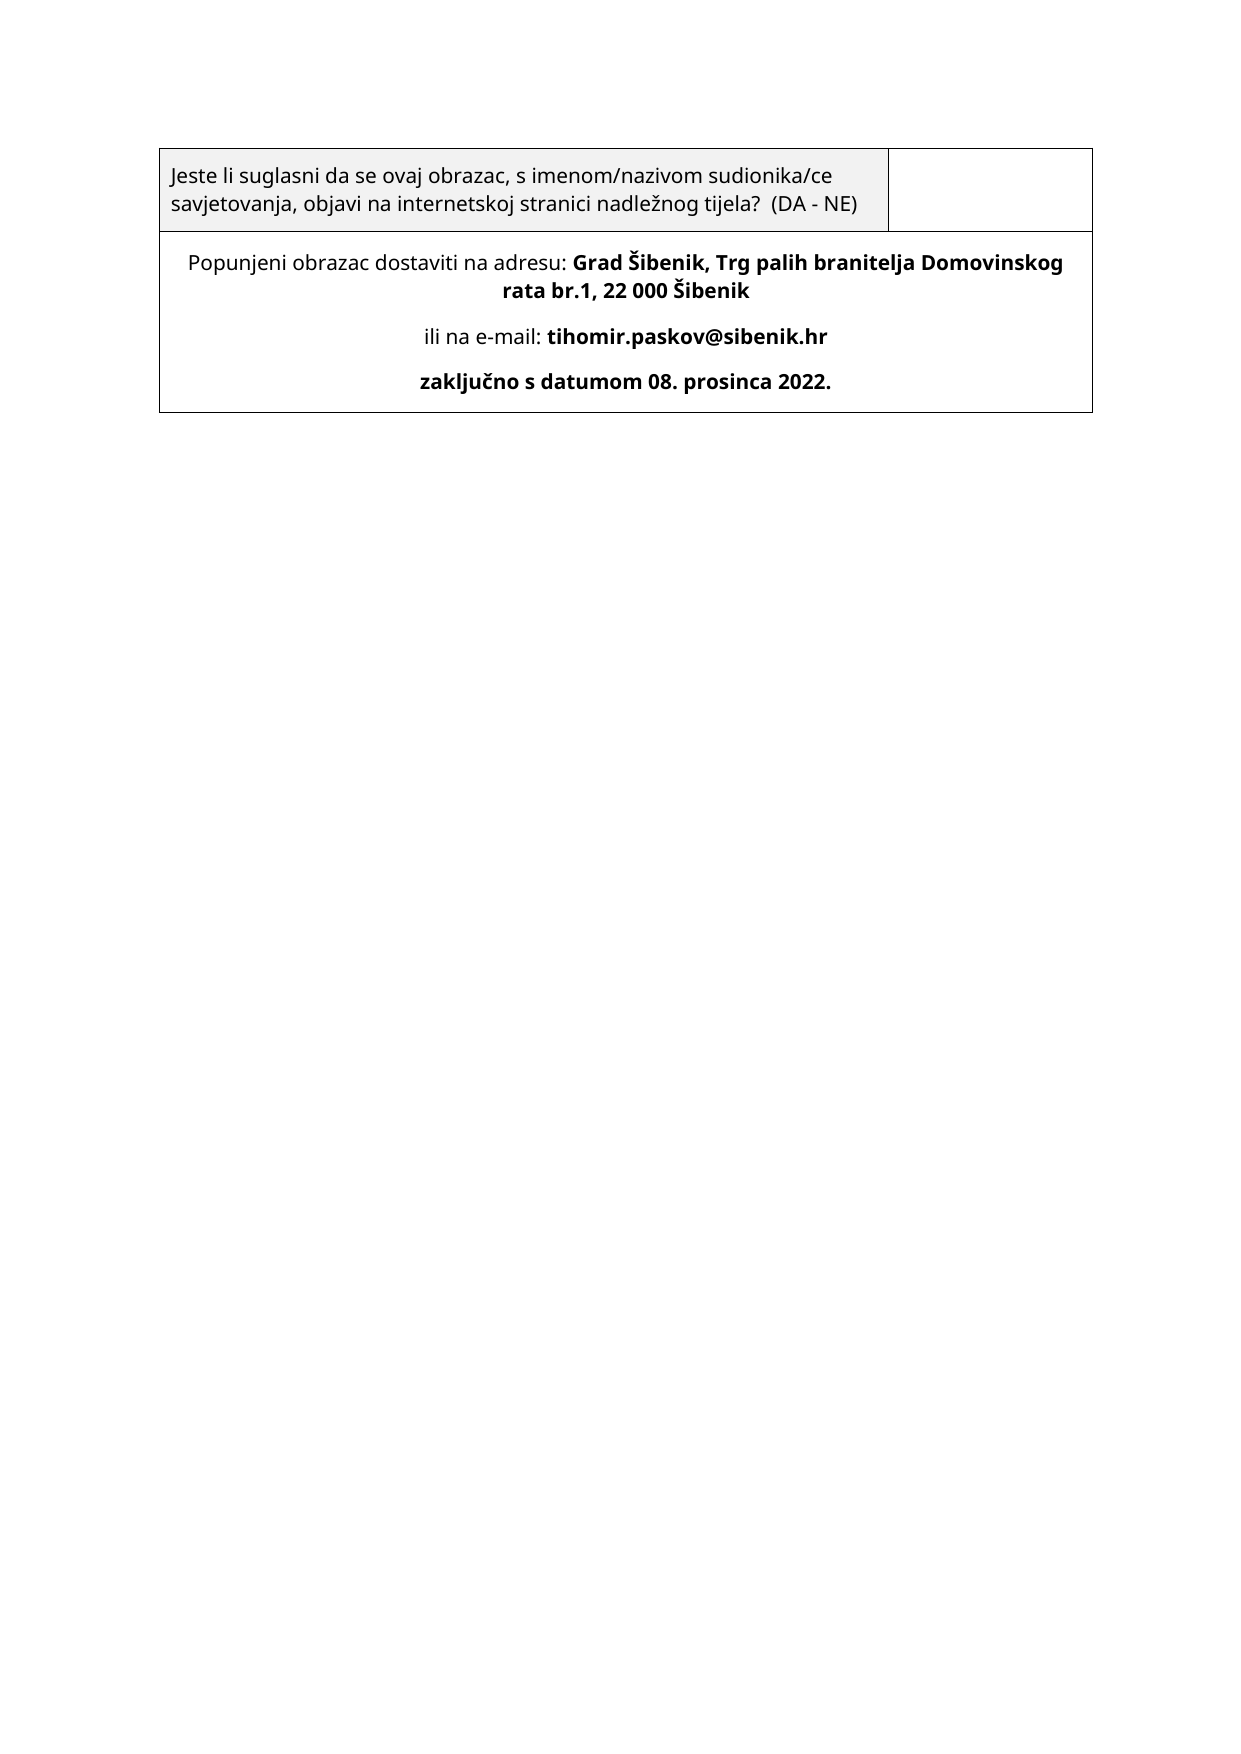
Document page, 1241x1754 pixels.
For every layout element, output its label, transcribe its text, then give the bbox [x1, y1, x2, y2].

table_cell Popunjeni obrazac dostaviti na adresu: Grad Šibenik, Trg palih branitelja Domovinskog rata br.1, 22 000 Šibenik ili na e-mail: tihomir.paskov@sibenik.hr zaključno s datumom 08. prosinca 2022. [160, 232, 1092, 412]
table_cell Jeste li suglasni da se ovaj obrazac, s imenom/nazivom sudionika/ce savjetovanja, objavi na internetskoj stranici nadležnog tijela? (DA - NE) [160, 149, 888, 231]
table_cell [889, 149, 1092, 231]
